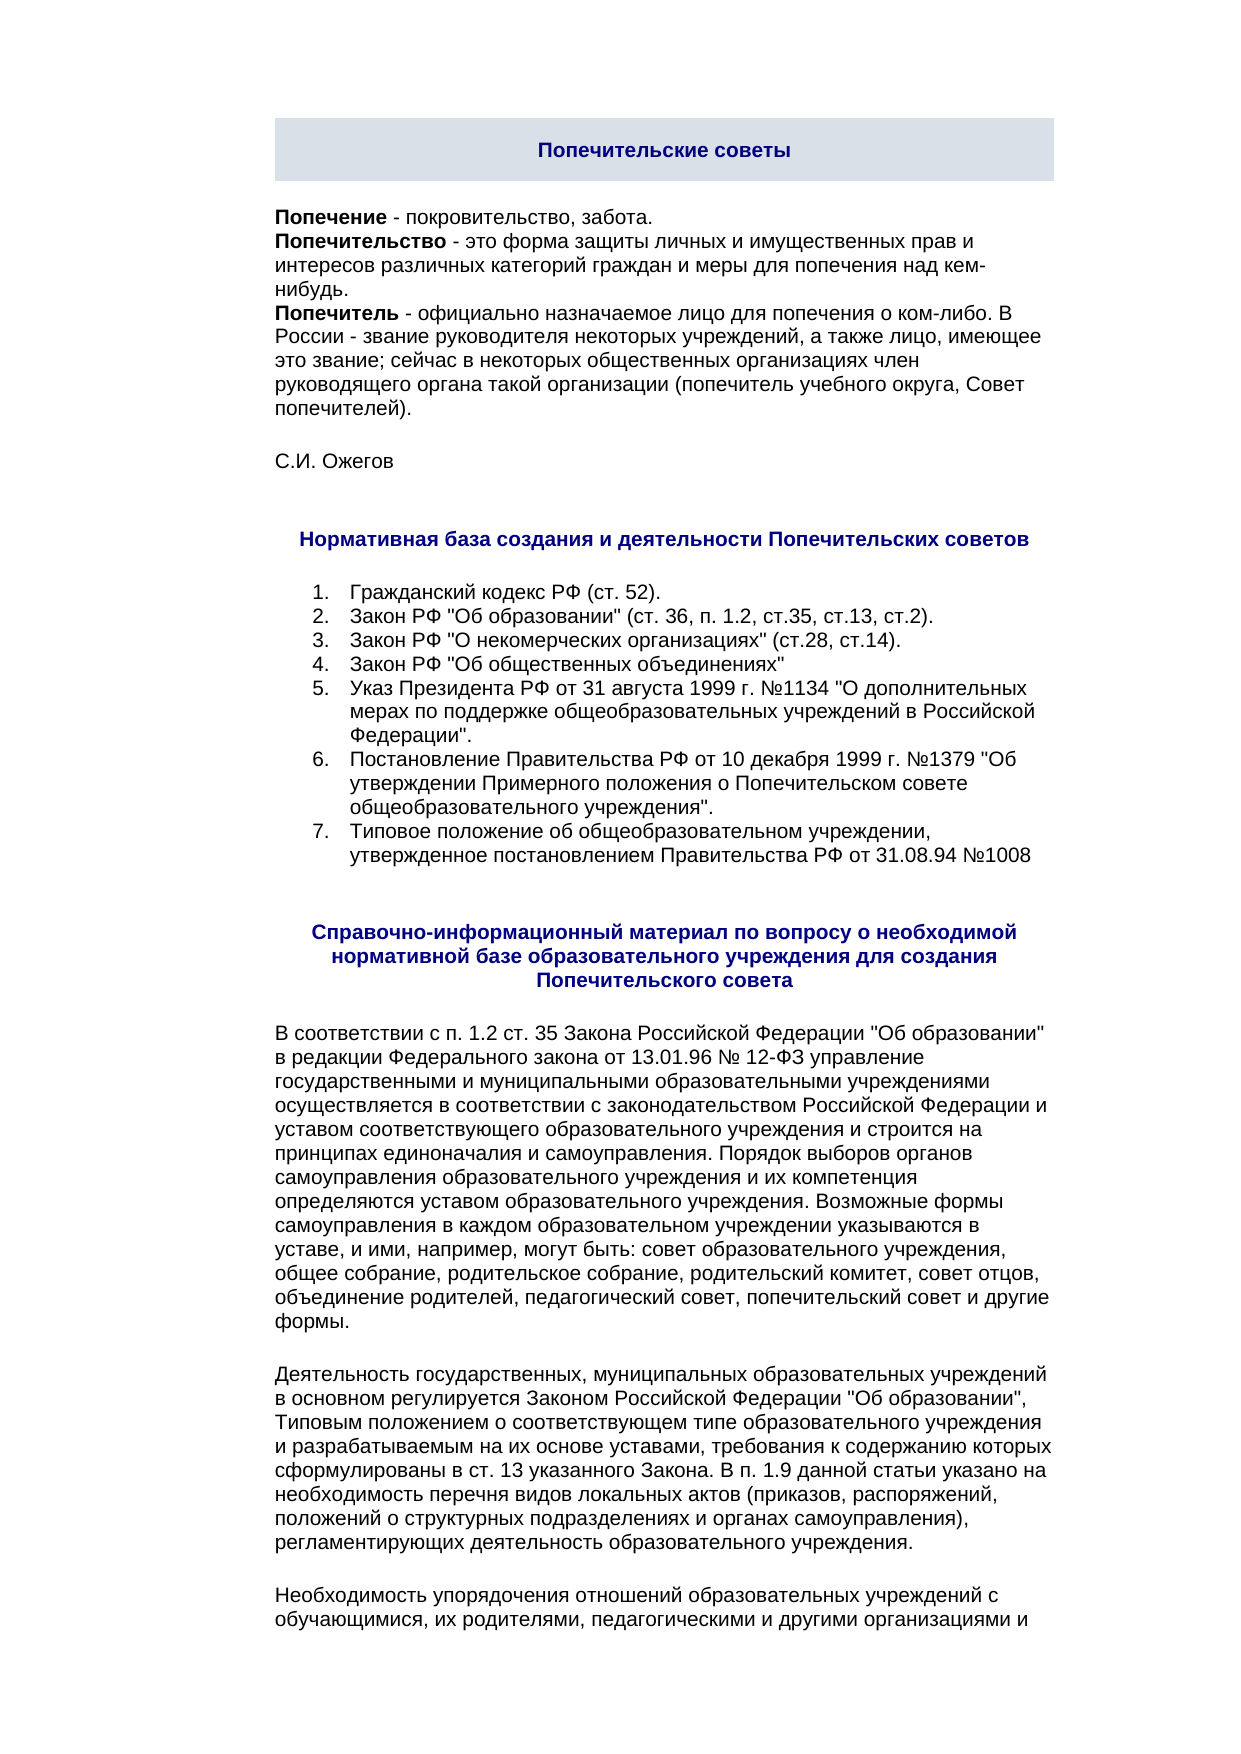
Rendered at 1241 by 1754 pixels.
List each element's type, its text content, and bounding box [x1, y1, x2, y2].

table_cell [275, 181, 1054, 1631]
table_header Попечительские советы [275, 118, 1054, 181]
